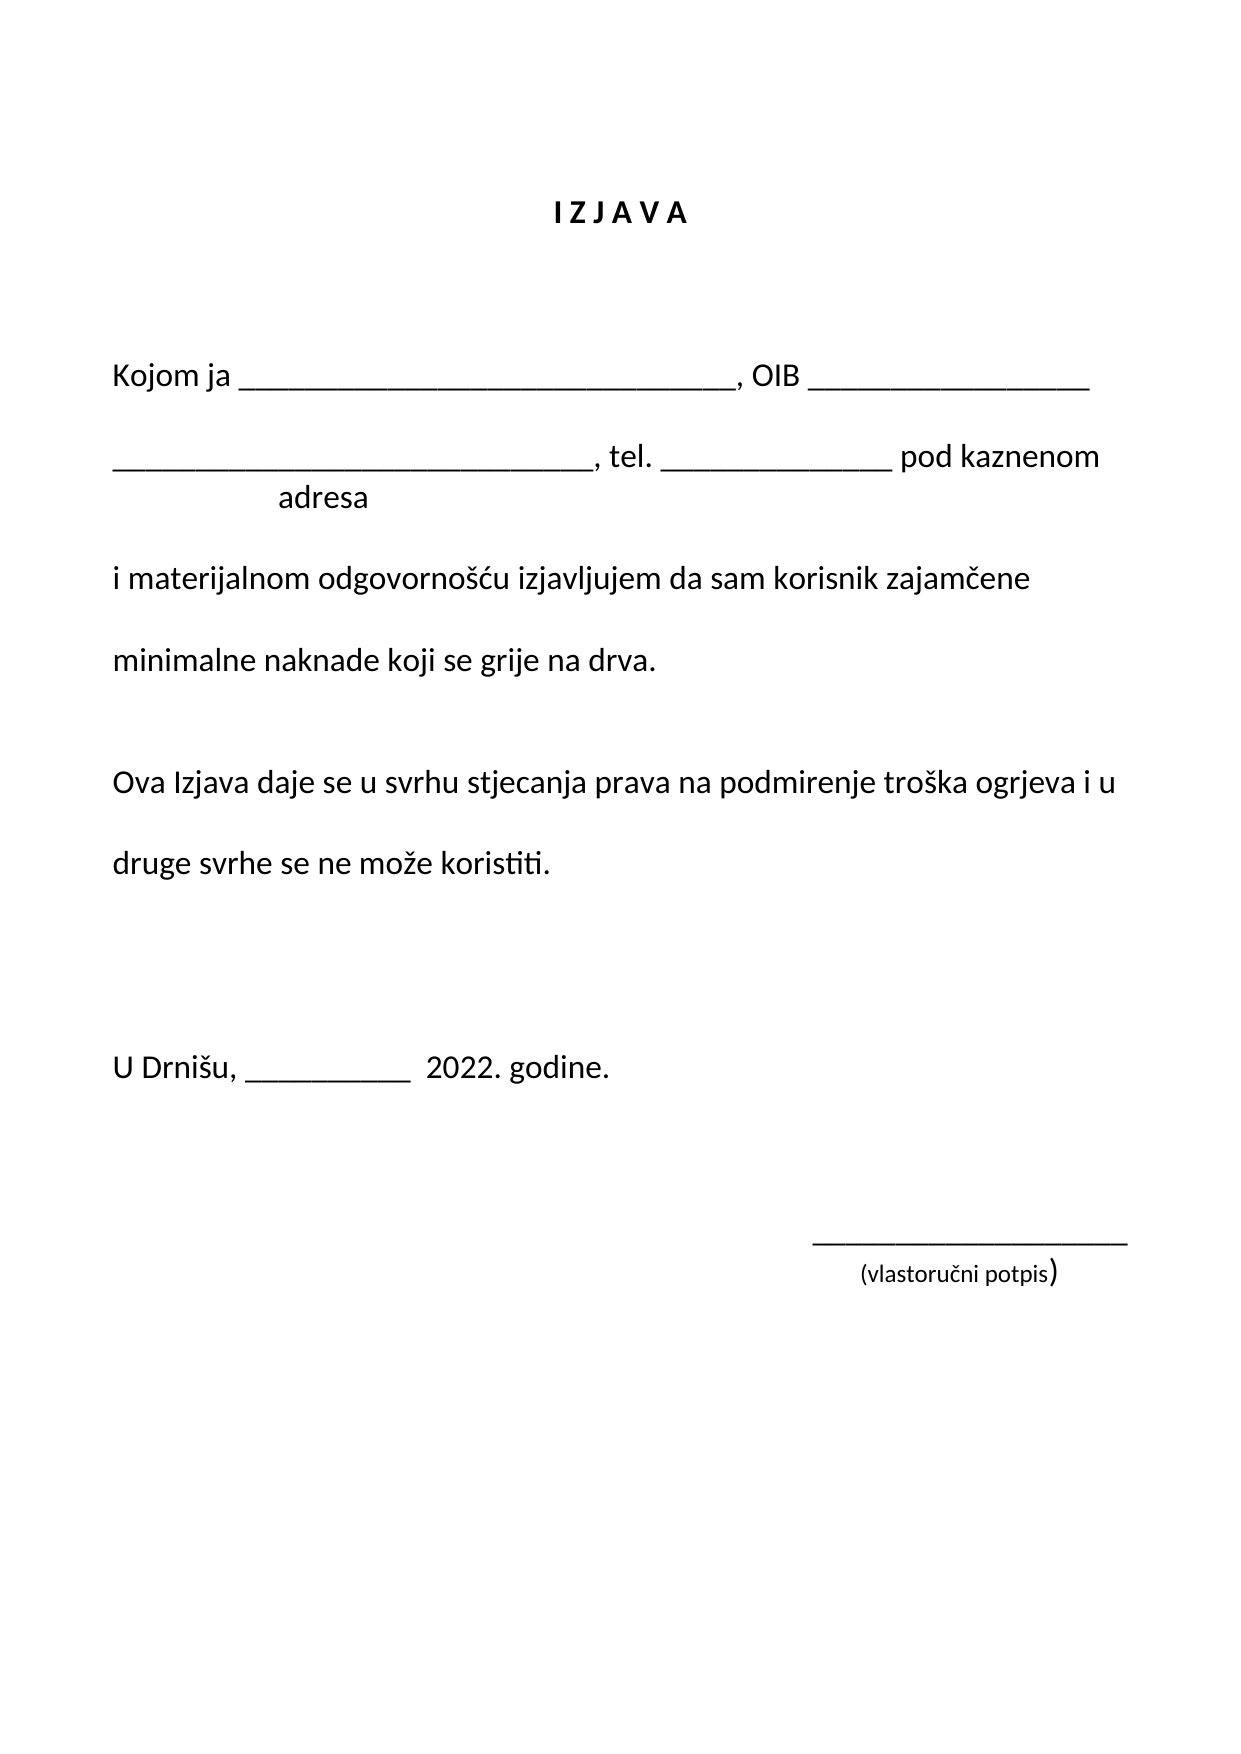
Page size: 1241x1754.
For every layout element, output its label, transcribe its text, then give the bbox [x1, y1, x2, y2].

text Kojom ja ______________________________, OIB _________________ [112, 354, 1128, 394]
text Ova Izjava daje se u svrhu stjecanja prava na podmirenje troška ogrjeva i u [112, 761, 1128, 802]
text druge svrhe se ne može koristiti. [112, 842, 1128, 883]
text minimalne naknade koji se grije na drva. [112, 639, 1128, 679]
text i materijalnom odgovornošću izjavljujem da sam korisnik zajamčene [112, 557, 1128, 598]
text adresa [112, 476, 1128, 517]
text ___________________ [112, 1209, 1128, 1250]
text _____________________________, tel. ______________ pod kaznenom [112, 435, 1128, 476]
text (vlastoručni potpis) [112, 1250, 1128, 1290]
text U Drnišu, __________ 2022. godine. [112, 1046, 1128, 1087]
text I Z J A V A [112, 191, 1128, 231]
